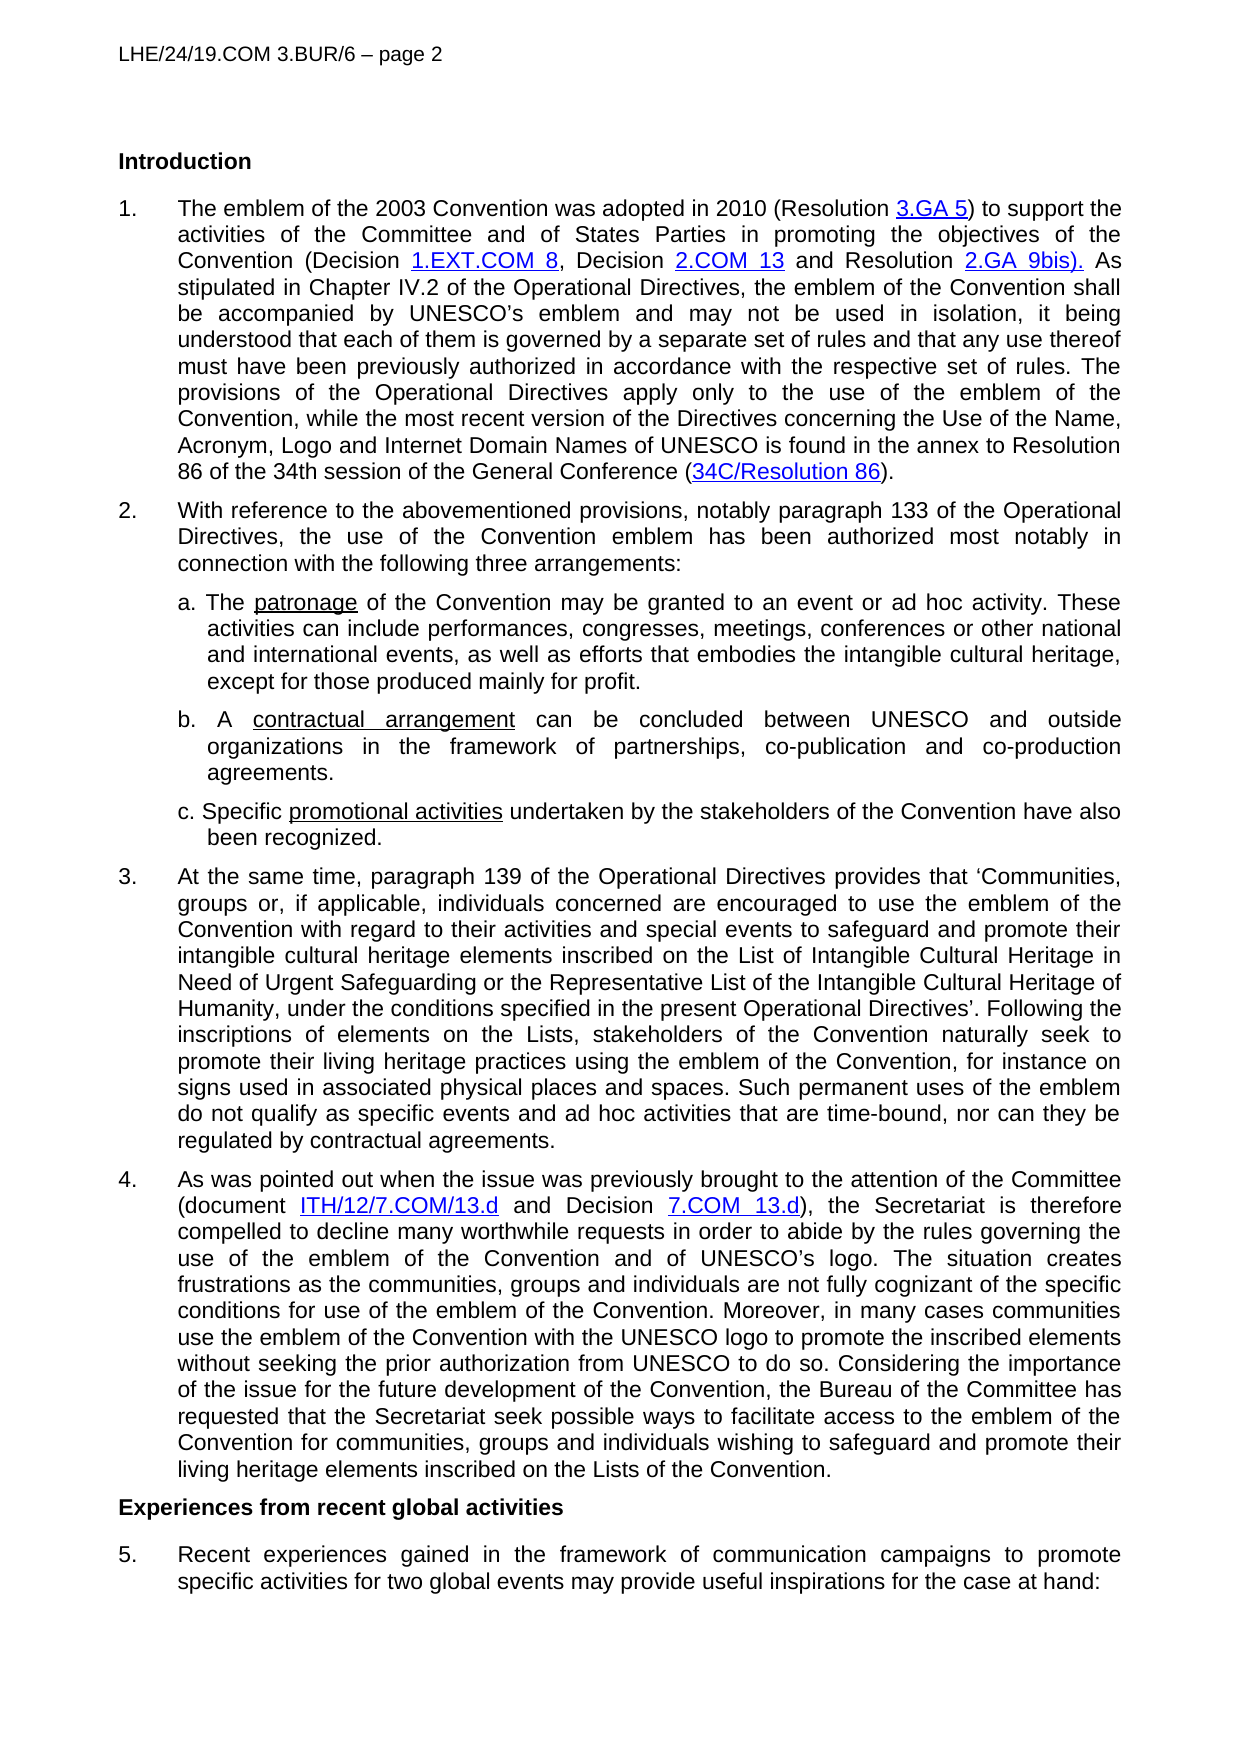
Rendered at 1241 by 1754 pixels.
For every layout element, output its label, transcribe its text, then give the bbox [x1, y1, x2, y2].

text Experiences from recent global activities [118, 1494, 1122, 1521]
text As was pointed out when the issue was previously brought to the attention of the Committee (document ITH/12/7.COM/13.d and Decision 7.COM 13.d), the Secretariat is therefore compelled to decline many worthwhile requests in order to abide by the rules governing the use of the emblem of the Convention and of UNESCO’s logo. The situation creates frustrations as the communities, groups and individuals are not fully cognizant of the specific conditions for use of the emblem of the Convention. Moreover, in many cases communities use the emblem of the Convention with the UNESCO logo to promote the inscribed elements without seeking the prior authorization from UNESCO to do so. Considering the importance of the issue for the future development of the Convention, the Bureau of the Committee has requested that the Secretariat seek possible ways to facilitate access to the emblem of the Convention for communities, groups and individuals wishing to safeguard and promote their living heritage elements inscribed on the Lists of the Convention. [118, 1166, 1122, 1482]
text Recent experiences gained in the framework of communication campaigns to promote specific activities for two global events may provide useful inspirations for the case at hand: [118, 1541, 1122, 1594]
text Introduction [118, 148, 1122, 174]
list a. The patronage of the Convention may be granted to an event or ad hoc activity. These activities can include performances, congresses, meetings, conferences or other national and international events, as well as efforts that embodies the intangible cultural heritage, except for those produced mainly for profit. [177, 588, 1122, 694]
text At the same time, paragraph 139 of the Operational Directives provides that ‘Communities, groups or, if applicable, individuals concerned are encouraged to use the emblem of the Convention with regard to their activities and special events to safeguard and promote their intangible cultural heritage elements inscribed on the List of Intangible Cultural Heritage in Need of Urgent Safeguarding or the Representative List of the Intangible Cultural Heritage of Humanity, under the conditions specified in the present Operational Directives’. Following the inscriptions of elements on the Lists, stakeholders of the Convention naturally seek to promote their living heritage practices using the emblem of the Convention, for instance on signs used in associated physical places and spaces. Such permanent uses of the emblem do not qualify as specific events and ad hoc activities that are time-bound, nor can they be regulated by contractual agreements. [118, 863, 1122, 1153]
text With reference to the abovementioned provisions, notably paragraph 133 of the Operational Directives, the use of the Convention emblem has been authorized most notably in connection with the following three arrangements: [118, 497, 1122, 576]
list b. A contractual arrangement can be concluded between UNESCO and outside organizations in the framework of partnerships, co-publication and co-production agreements. [177, 706, 1122, 786]
list c. Specific promotional activities undertaken by the stakeholders of the Convention have also been recognized. [177, 798, 1122, 851]
text The emblem of the 2003 Convention was adopted in 2010 (Resolution 3.GA 5) to support the activities of the Committee and of States Parties in promoting the objectives of the Convention (Decision 1.EXT.COM 8, Decision 2.COM 13 and Resolution 2.GA 9bis). As stipulated in Chapter IV.2 of the Operational Directives, the emblem of the Convention shall be accompanied by UNESCO’s emblem and may not be used in isolation, it being understood that each of them is governed by a separate set of rules and that any use thereof must have been previously authorized in accordance with the respective set of rules. The provisions of the Operational Directives apply only to the use of the emblem of the Convention, while the most recent version of the Directives concerning the Use of the Name, Acronym, Logo and Internet Domain Names of UNESCO is found in the annex to Resolution 86 of the 34th session of the General Conference (34C/Resolution 86). [118, 194, 1122, 484]
